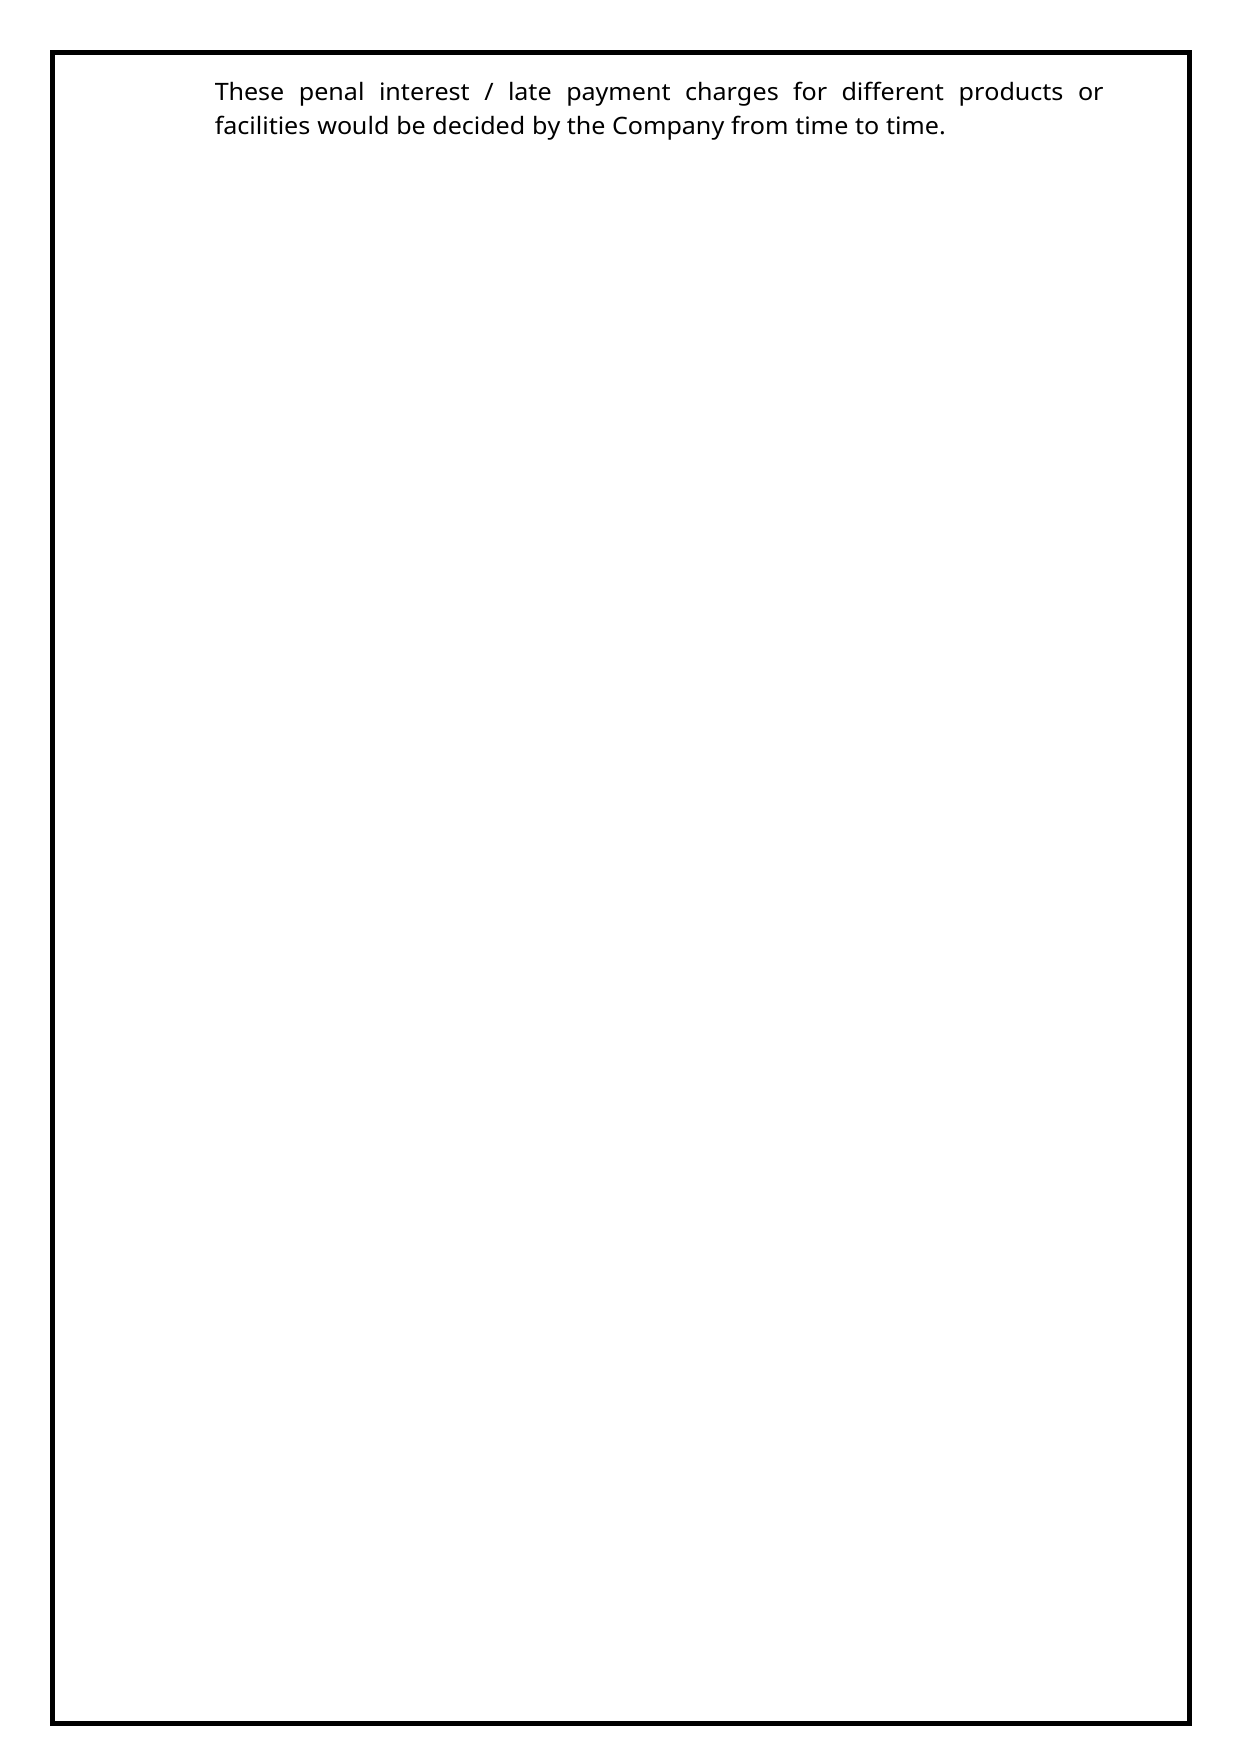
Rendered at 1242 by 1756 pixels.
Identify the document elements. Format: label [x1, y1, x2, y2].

list [177, 75, 1104, 141]
